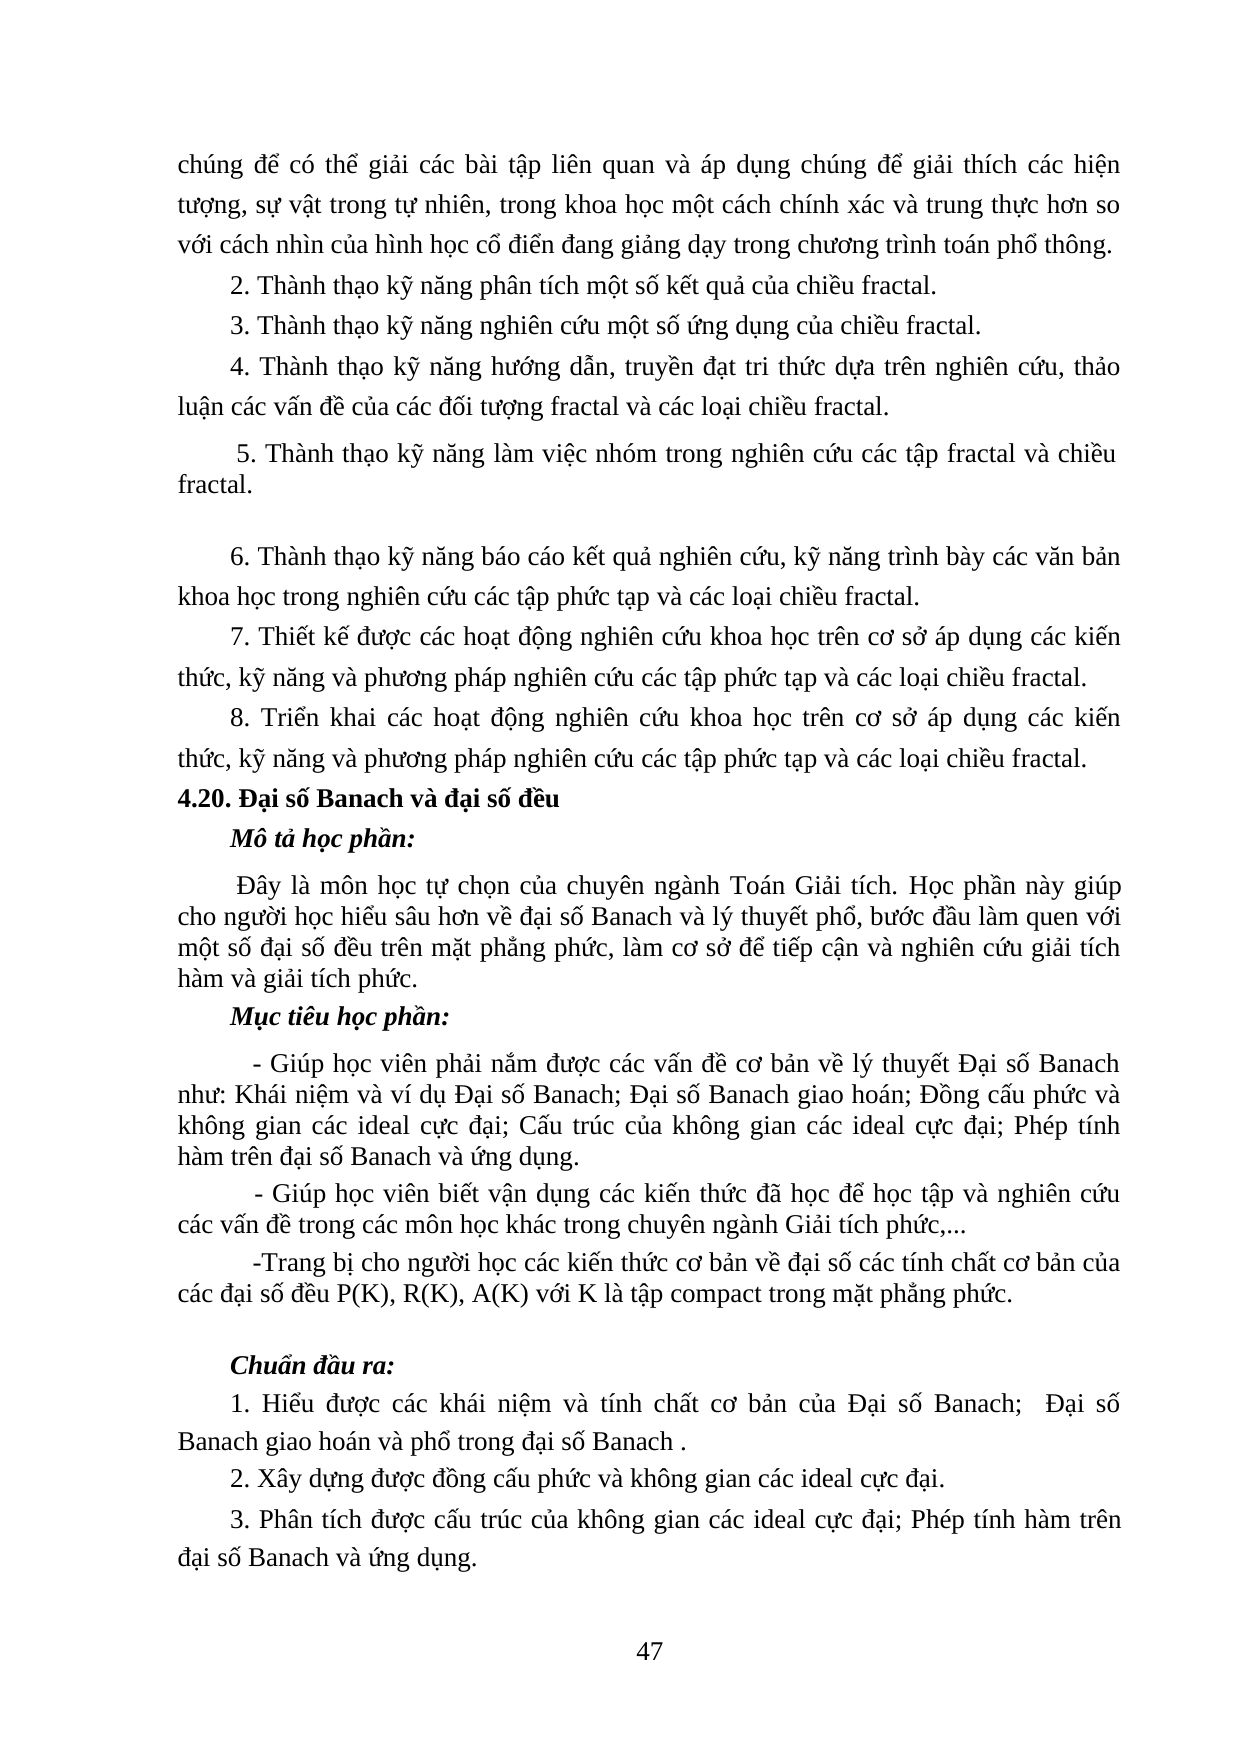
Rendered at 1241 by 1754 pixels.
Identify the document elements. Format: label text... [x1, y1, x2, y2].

text Mục tiêu học phần: [177, 1000, 1122, 1031]
text - Giúp học viên biết vận dụng các kiến thức đã học để học tập và nghiên cứu các vấn đề trong các môn học khác trong chuyên ngành Giải tích phức,... [177, 1177, 1122, 1240]
list 6. Thành thạo kỹ năng báo cáo kết quả nghiên cứu, kỹ năng trình bày các văn bản khoa học trong nghiên cứu các tập phức tạp và các loại chiều fractal. [177, 539, 1122, 611]
text 5. Thành thạo kỹ năng làm việc nhóm trong nghiên cứu các tập fractal và chiều fractal. [177, 437, 1117, 499]
text - Giúp học viên phải nắm được các vấn đề cơ bản về lý thuyết Đại số Banach như: Khái niệm và ví dụ Đại số Banach; Đại số Banach giao hoán; Đồng cấu phức và không gian các ideal cực đại; Cấu trúc của không gian các ideal cực đại; Phép tính hàm trên đại số Banach và ứng dụng. [177, 1047, 1122, 1171]
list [177, 148, 1122, 260]
text Chuẩn đầu ra: [177, 1349, 1122, 1380]
list 4. Thành thạo kỹ năng hướng dẫn, truyền đạt tri thức dựa trên nghiên cứu, thảo luận các vấn đề của các đối tượng fractal và các loại chiều fractal. [177, 350, 1122, 421]
text Đây là môn học tự chọn của chuyên ngành Toán Giải tích. Học phần này giúp cho người học hiểu sâu hơn về đại số Banach và lý thuyết phổ, bước đầu làm quen với một số đại số đều trên mặt phẳng phức, làm cơ sở để tiếp cận và nghiên cứu giải tích hàm và giải tích phức. [177, 869, 1122, 994]
list 2. Xây dựng được đồng cấu phức và không gian các ideal cực đại. [177, 1462, 1122, 1494]
text -Trang bị cho người học các kiến thức cơ bản về đại số các tính chất cơ bản của các đại số đều P(K), R(K), A(K) với K là tập compact trong mặt phẳng phức. [177, 1246, 1122, 1308]
text 2. Thành thạo kỹ năng phân tích một số kết quả của chiều fractal. [177, 269, 1122, 300]
text Mô tả học phần: [177, 822, 1122, 854]
list 8. Triển khai các hoạt động nghiên cứu khoa học trên cơ sở áp dụng các kiến thức, kỹ năng và phương pháp nghiên cứu các tập phức tạp và các loại chiều fractal. [177, 701, 1122, 773]
text 4.20. Đại số Banach và đại số đều [177, 782, 1122, 813]
list 3. Phân tích được cấu trúc của không gian các ideal cực đại; Phép tính hàm trên đại số Banach và ứng dụng. [177, 1503, 1122, 1572]
list 7. Thiết kế được các hoạt động nghiên cứu khoa học trên cơ sở áp dụng các kiến thức, kỹ năng và phương pháp nghiên cứu các tập phức tạp và các loại chiều fractal. [177, 620, 1122, 692]
text 3. Thành thạo kỹ năng nghiên cứu một số ứng dụng của chiều fractal. [177, 309, 1122, 341]
list 1. Hiểu được các khái niệm và tính chất cơ bản của Đại số Banach; Đại số Banach giao hoán và phổ trong đại số Banach . [177, 1387, 1122, 1456]
